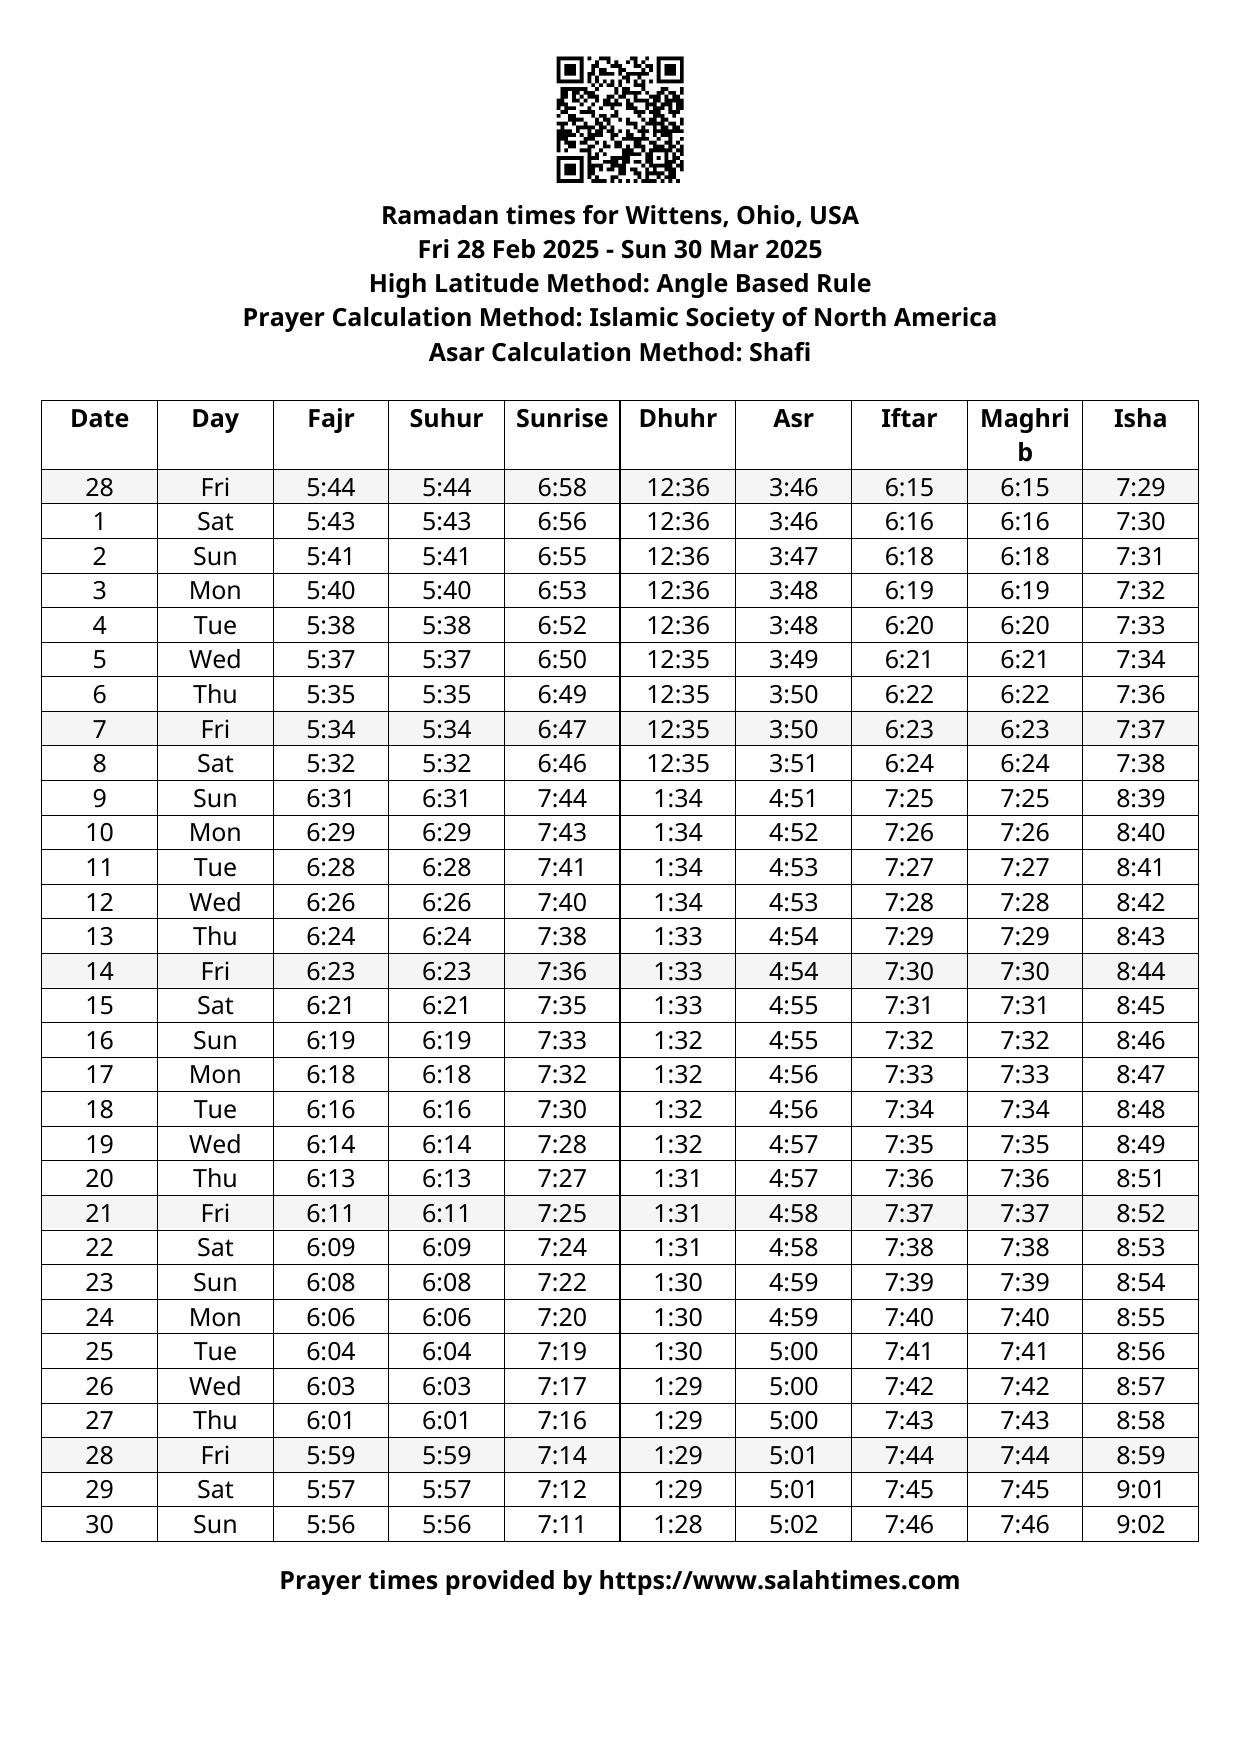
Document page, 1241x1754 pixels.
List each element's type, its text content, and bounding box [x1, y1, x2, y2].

table_header Day [158, 401, 273, 469]
table_cell 5:38 [274, 608, 388, 642]
table_cell 3:48 [736, 608, 851, 642]
table_cell 8:48 [1083, 1092, 1198, 1126]
table_cell 5:00 [736, 1334, 851, 1368]
table_cell 3:51 [736, 746, 851, 780]
table_cell 6:23 [852, 712, 967, 745]
table_cell 6:49 [505, 677, 619, 711]
table_cell 24 [42, 1300, 157, 1333]
table_cell 7:37 [1083, 712, 1198, 745]
table_cell 7:41 [968, 1334, 1082, 1368]
table_cell 1:30 [621, 1265, 735, 1299]
table_cell 7:29 [968, 919, 1082, 953]
picture [542, 41, 699, 198]
table_cell 7:36 [852, 1161, 967, 1195]
table_cell 4:54 [736, 919, 851, 953]
table_cell 7:38 [968, 1231, 1082, 1264]
table_cell Wed [158, 643, 273, 676]
table_cell 7:40 [505, 885, 619, 918]
table_cell 7:17 [505, 1369, 619, 1402]
table_cell 7:28 [505, 1127, 619, 1160]
table_cell 7:24 [505, 1231, 619, 1264]
table_cell 5:34 [389, 712, 504, 745]
table_cell 7:35 [968, 1127, 1082, 1160]
table_cell 7:43 [505, 816, 619, 849]
table_cell 1:33 [621, 954, 735, 987]
table_cell 1:34 [621, 816, 735, 849]
table_cell 12:35 [621, 712, 735, 745]
table_cell 1 [42, 504, 157, 538]
table_cell 7:34 [1083, 643, 1198, 676]
table_cell 4:53 [736, 850, 851, 884]
table_cell 8:59 [1083, 1438, 1198, 1472]
table_cell 7:37 [852, 1196, 967, 1229]
table_cell 5:00 [736, 1369, 851, 1402]
table_cell 7:40 [968, 1300, 1082, 1333]
table_cell 6:18 [389, 1058, 504, 1091]
table_cell 6:20 [852, 608, 967, 642]
table_cell 6:03 [389, 1369, 504, 1402]
table_cell 5 [42, 643, 157, 676]
table_cell 1:32 [621, 1092, 735, 1126]
table_cell 1:32 [621, 1127, 735, 1160]
table_cell 7:28 [852, 885, 967, 918]
table_cell Sat [158, 1473, 273, 1506]
table_cell Sat [158, 504, 273, 538]
table_header Asr [736, 401, 851, 469]
table_cell 6:24 [968, 746, 1082, 780]
table_cell 1:30 [621, 1300, 735, 1333]
table_cell 1:29 [621, 1369, 735, 1402]
table_cell 7:36 [1083, 677, 1198, 711]
table_cell 7:43 [968, 1404, 1082, 1437]
table_cell 7:25 [505, 1196, 619, 1229]
table_cell 6:28 [389, 850, 504, 884]
table_cell Tue [158, 608, 273, 642]
table_cell Sat [158, 989, 273, 1022]
table_header Sunrise [505, 401, 619, 469]
table_cell 6:16 [274, 1092, 388, 1126]
table_cell 5:41 [389, 539, 504, 572]
table_cell 7:27 [968, 850, 1082, 884]
table_cell 27 [42, 1404, 157, 1437]
table_cell 7:31 [852, 989, 967, 1022]
table_cell 9:02 [1083, 1507, 1198, 1541]
table_cell 1:34 [621, 885, 735, 918]
table_cell 5:00 [736, 1404, 851, 1437]
table_cell 6:09 [389, 1231, 504, 1264]
table_cell 3:50 [736, 677, 851, 711]
table_cell 8:42 [1083, 885, 1198, 918]
table_cell 6:08 [274, 1265, 388, 1299]
table_cell 7:11 [505, 1507, 619, 1541]
table_cell 8:58 [1083, 1404, 1198, 1437]
table_cell 12:35 [621, 746, 735, 780]
table_cell 4:55 [736, 989, 851, 1022]
table_cell 6:16 [389, 1092, 504, 1126]
table_cell 8:47 [1083, 1058, 1198, 1091]
table_cell 6:29 [274, 816, 388, 849]
table_cell 12:36 [621, 574, 735, 607]
table_cell 7:38 [505, 919, 619, 953]
table_cell 5:37 [389, 643, 504, 676]
table_cell 6:08 [389, 1265, 504, 1299]
table_cell 4:56 [736, 1058, 851, 1091]
table_cell 7:20 [505, 1300, 619, 1333]
table_cell 5:02 [736, 1507, 851, 1541]
table_cell 7 [42, 712, 157, 745]
text Fri 28 Feb 2025 - Sun 30 Mar 2025 [42, 232, 1198, 266]
table_cell 8:43 [1083, 919, 1198, 953]
table_cell 12:35 [621, 677, 735, 711]
table_cell Sat [158, 746, 273, 780]
table_cell 7:30 [852, 954, 967, 987]
table_cell 4:57 [736, 1127, 851, 1160]
table_cell 6:26 [389, 885, 504, 918]
table_cell 4:55 [736, 1023, 851, 1057]
table_cell Fri [158, 954, 273, 987]
table_cell 6:13 [274, 1161, 388, 1195]
table_cell Fri [158, 1438, 273, 1472]
table_cell 1:29 [621, 1438, 735, 1472]
table_cell 6:15 [968, 470, 1082, 503]
table_cell 6 [42, 677, 157, 711]
table_cell 7:31 [1083, 539, 1198, 572]
table_cell 6:47 [505, 712, 619, 745]
table_cell 6:29 [389, 816, 504, 849]
table_cell 7:31 [968, 989, 1082, 1022]
table_cell 12 [42, 885, 157, 918]
table_cell 6:16 [852, 504, 967, 538]
table_cell 5:44 [274, 470, 388, 503]
table_cell Fri [158, 470, 273, 503]
table_cell 5:40 [274, 574, 388, 607]
table_cell 7:42 [852, 1369, 967, 1402]
table_cell Thu [158, 1404, 273, 1437]
table_cell Mon [158, 574, 273, 607]
table_cell 6:26 [274, 885, 388, 918]
table_cell 1:31 [621, 1196, 735, 1229]
table_cell 5:37 [274, 643, 388, 676]
table_cell 3:46 [736, 470, 851, 503]
table_cell 5:01 [736, 1473, 851, 1506]
table_cell 4:58 [736, 1231, 851, 1264]
table_cell 6:03 [274, 1369, 388, 1402]
table_cell 6:23 [389, 954, 504, 987]
table_cell 12:36 [621, 470, 735, 503]
table_cell Sun [158, 1265, 273, 1299]
table_cell 7:16 [505, 1404, 619, 1437]
table_cell 7:44 [852, 1438, 967, 1472]
table_cell 7:41 [852, 1334, 967, 1368]
table_cell Thu [158, 677, 273, 711]
table_cell Sat [158, 1231, 273, 1264]
table_cell Wed [158, 885, 273, 918]
table_cell 7:40 [852, 1300, 967, 1333]
table_cell 3:49 [736, 643, 851, 676]
table_cell 7:14 [505, 1438, 619, 1472]
table_cell Sun [158, 539, 273, 572]
text Ramadan times for Wittens, Ohio, USA [42, 198, 1198, 232]
table_cell 3 [42, 574, 157, 607]
table_cell 18 [42, 1092, 157, 1126]
table_cell 7:27 [852, 850, 967, 884]
table_cell 7:33 [505, 1023, 619, 1057]
table_cell 5:35 [389, 677, 504, 711]
table_cell Tue [158, 850, 273, 884]
table_cell 5:43 [389, 504, 504, 538]
table_cell 6:55 [505, 539, 619, 572]
table_cell 6:13 [389, 1161, 504, 1195]
table_cell 1:30 [621, 1334, 735, 1368]
table_cell 7:42 [968, 1369, 1082, 1402]
table_cell 5:56 [274, 1507, 388, 1541]
table_cell 1:34 [621, 781, 735, 814]
table_cell 3:50 [736, 712, 851, 745]
table_cell 1:31 [621, 1231, 735, 1264]
table_cell 4:51 [736, 781, 851, 814]
table_cell 7:25 [852, 781, 967, 814]
table_cell 4:58 [736, 1196, 851, 1229]
table_cell 8:44 [1083, 954, 1198, 987]
table_header Suhur [389, 401, 504, 469]
table_cell Sun [158, 1507, 273, 1541]
table_cell 6:58 [505, 470, 619, 503]
table_cell 21 [42, 1196, 157, 1229]
table_cell 6:19 [389, 1023, 504, 1057]
table_cell 7:45 [968, 1473, 1082, 1506]
table_cell Tue [158, 1334, 273, 1368]
table_cell 1:34 [621, 850, 735, 884]
table_cell 6:23 [968, 712, 1082, 745]
table_cell 6:14 [274, 1127, 388, 1160]
table_cell 3:48 [736, 574, 851, 607]
table_cell 7:26 [852, 816, 967, 849]
table_cell 7:27 [505, 1161, 619, 1195]
table_cell 8:57 [1083, 1369, 1198, 1402]
table_cell Wed [158, 1369, 273, 1402]
table_cell 5:35 [274, 677, 388, 711]
table_header Fajr [274, 401, 388, 469]
text Asar Calculation Method: Shafi [42, 334, 1198, 368]
table_cell 7:32 [505, 1058, 619, 1091]
table_cell 4:54 [736, 954, 851, 987]
table_cell 6:31 [389, 781, 504, 814]
table_cell 6:01 [389, 1404, 504, 1437]
table_cell 5:57 [389, 1473, 504, 1506]
table_cell Tue [158, 1092, 273, 1126]
table_cell 8:41 [1083, 850, 1198, 884]
table_cell 7:29 [1083, 470, 1198, 503]
table_cell 7:36 [505, 954, 619, 987]
table_cell 8:49 [1083, 1127, 1198, 1160]
table_cell 6:01 [274, 1404, 388, 1437]
table_cell 28 [42, 1438, 157, 1472]
table_cell 7:19 [505, 1334, 619, 1368]
table_cell 3:47 [736, 539, 851, 572]
table_header Date [42, 401, 157, 469]
table_cell 5:38 [389, 608, 504, 642]
table_cell 6:50 [505, 643, 619, 676]
table_cell 8:54 [1083, 1265, 1198, 1299]
table_cell Fri [158, 712, 273, 745]
table_cell 7:30 [505, 1092, 619, 1126]
table_header Maghrib [968, 401, 1082, 469]
table_cell 5:57 [274, 1473, 388, 1506]
table_cell 7:45 [852, 1473, 967, 1506]
table_cell 7:32 [852, 1023, 967, 1057]
table_cell 6:46 [505, 746, 619, 780]
table_cell 30 [42, 1507, 157, 1541]
table_cell 7:22 [505, 1265, 619, 1299]
table_cell 7:25 [968, 781, 1082, 814]
table_cell 4 [42, 608, 157, 642]
table_cell 20 [42, 1161, 157, 1195]
table_cell 1:32 [621, 1058, 735, 1091]
table_cell 6:06 [274, 1300, 388, 1333]
table_cell 5:34 [274, 712, 388, 745]
table_cell 7:38 [852, 1231, 967, 1264]
table_cell 6:21 [389, 989, 504, 1022]
table_cell 6:21 [968, 643, 1082, 676]
table_cell 8:56 [1083, 1334, 1198, 1368]
table_cell 6:15 [852, 470, 967, 503]
table_cell 8:52 [1083, 1196, 1198, 1229]
table_cell 7:43 [852, 1404, 967, 1437]
table_cell 6:11 [389, 1196, 504, 1229]
table_cell 6:24 [852, 746, 967, 780]
table_cell 5:44 [389, 470, 504, 503]
table_cell Mon [158, 1058, 273, 1091]
table_cell 8 [42, 746, 157, 780]
table_cell 4:59 [736, 1265, 851, 1299]
table_cell 5:43 [274, 504, 388, 538]
table_cell 5:59 [274, 1438, 388, 1472]
table_cell 7:33 [968, 1058, 1082, 1091]
table_cell 5:01 [736, 1438, 851, 1472]
table_cell 5:40 [389, 574, 504, 607]
table_header Isha [1083, 401, 1198, 469]
table_cell 7:38 [1083, 746, 1198, 780]
table_cell 7:12 [505, 1473, 619, 1506]
table_cell 6:16 [968, 504, 1082, 538]
table_cell 5:32 [274, 746, 388, 780]
table_cell 1:29 [621, 1473, 735, 1506]
table_cell 6:18 [968, 539, 1082, 572]
table_header Dhuhr [621, 401, 735, 469]
table_cell 8:46 [1083, 1023, 1198, 1057]
table_cell 12:36 [621, 539, 735, 572]
table_cell 4:57 [736, 1161, 851, 1195]
table_cell 1:32 [621, 1023, 735, 1057]
table_cell 16 [42, 1023, 157, 1057]
table_cell 6:31 [274, 781, 388, 814]
table_cell 7:30 [968, 954, 1082, 987]
table_cell 22 [42, 1231, 157, 1264]
table_cell 3:46 [736, 504, 851, 538]
table_cell 2 [42, 539, 157, 572]
table_cell Sun [158, 1023, 273, 1057]
table_cell 7:39 [852, 1265, 967, 1299]
table_cell 7:34 [968, 1092, 1082, 1126]
table_cell 1:31 [621, 1161, 735, 1195]
table_cell 6:21 [852, 643, 967, 676]
table_cell 8:51 [1083, 1161, 1198, 1195]
table_cell 6:22 [968, 677, 1082, 711]
table_cell 4:59 [736, 1300, 851, 1333]
table_cell 6:21 [274, 989, 388, 1022]
table_cell 6:06 [389, 1300, 504, 1333]
table_cell 6:53 [505, 574, 619, 607]
table_cell 7:46 [852, 1507, 967, 1541]
text High Latitude Method: Angle Based Rule [42, 266, 1198, 300]
table_cell 6:19 [852, 574, 967, 607]
table_cell 7:35 [852, 1127, 967, 1160]
table_cell 8:55 [1083, 1300, 1198, 1333]
table_cell Fri [158, 1196, 273, 1229]
table_cell 12:36 [621, 504, 735, 538]
table_cell 7:28 [968, 885, 1082, 918]
table_cell 7:46 [968, 1507, 1082, 1541]
table_cell 17 [42, 1058, 157, 1091]
table_cell 6:28 [274, 850, 388, 884]
table_cell 6:24 [274, 919, 388, 953]
table_cell 7:33 [852, 1058, 967, 1091]
table_cell 6:52 [505, 608, 619, 642]
table_cell 15 [42, 989, 157, 1022]
table_cell 7:39 [968, 1265, 1082, 1299]
table_cell 7:33 [1083, 608, 1198, 642]
table_cell 1:33 [621, 989, 735, 1022]
table_cell 6:19 [274, 1023, 388, 1057]
table_cell 6:11 [274, 1196, 388, 1229]
table_cell 14 [42, 954, 157, 987]
table_cell 6:04 [389, 1334, 504, 1368]
table_cell 7:44 [505, 781, 619, 814]
table_cell Mon [158, 1300, 273, 1333]
table_cell 6:18 [274, 1058, 388, 1091]
table_cell 7:36 [968, 1161, 1082, 1195]
table_cell Mon [158, 816, 273, 849]
table_cell 4:53 [736, 885, 851, 918]
table_cell 1:33 [621, 919, 735, 953]
table_header Iftar [852, 401, 967, 469]
table_cell 7:35 [505, 989, 619, 1022]
table_cell 9:01 [1083, 1473, 1198, 1506]
table_cell 6:18 [852, 539, 967, 572]
table_cell 7:32 [968, 1023, 1082, 1057]
table_cell 8:39 [1083, 781, 1198, 814]
table_cell 1:28 [621, 1507, 735, 1541]
table_cell 7:29 [852, 919, 967, 953]
table_cell 7:37 [968, 1196, 1082, 1229]
table_cell Thu [158, 1161, 273, 1195]
table_cell 6:04 [274, 1334, 388, 1368]
table_cell 7:30 [1083, 504, 1198, 538]
table_cell Thu [158, 919, 273, 953]
text Prayer Calculation Method: Islamic Society of North America [42, 300, 1198, 334]
table_cell 7:41 [505, 850, 619, 884]
table_cell 6:23 [274, 954, 388, 987]
table_cell 13 [42, 919, 157, 953]
table_cell 19 [42, 1127, 157, 1160]
table_cell Wed [158, 1127, 273, 1160]
table_cell 6:22 [852, 677, 967, 711]
table_cell 5:59 [389, 1438, 504, 1472]
table_cell 12:36 [621, 608, 735, 642]
table_cell 6:19 [968, 574, 1082, 607]
table_cell 8:53 [1083, 1231, 1198, 1264]
table_cell 26 [42, 1369, 157, 1402]
table_cell 7:32 [1083, 574, 1198, 607]
table_cell 6:56 [505, 504, 619, 538]
table_cell 28 [42, 470, 157, 503]
table_cell 6:20 [968, 608, 1082, 642]
table_cell 11 [42, 850, 157, 884]
table_cell 8:40 [1083, 816, 1198, 849]
table_cell 25 [42, 1334, 157, 1368]
table_cell 4:52 [736, 816, 851, 849]
table_cell 6:09 [274, 1231, 388, 1264]
table_cell 12:35 [621, 643, 735, 676]
table_cell 1:29 [621, 1404, 735, 1437]
table_cell 6:24 [389, 919, 504, 953]
table_cell Sun [158, 781, 273, 814]
table_cell 7:26 [968, 816, 1082, 849]
table_cell 6:14 [389, 1127, 504, 1160]
table_cell 4:56 [736, 1092, 851, 1126]
table_cell 23 [42, 1265, 157, 1299]
table_cell 5:56 [389, 1507, 504, 1541]
table_cell 5:41 [274, 539, 388, 572]
table_cell 29 [42, 1473, 157, 1506]
table_cell 9 [42, 781, 157, 814]
text Prayer times provided by https://www.salahtimes.com [42, 1563, 1198, 1597]
table_cell 8:45 [1083, 989, 1198, 1022]
table_cell 7:44 [968, 1438, 1082, 1472]
table_cell 7:34 [852, 1092, 967, 1126]
table_cell 5:32 [389, 746, 504, 780]
table_cell 10 [42, 816, 157, 849]
